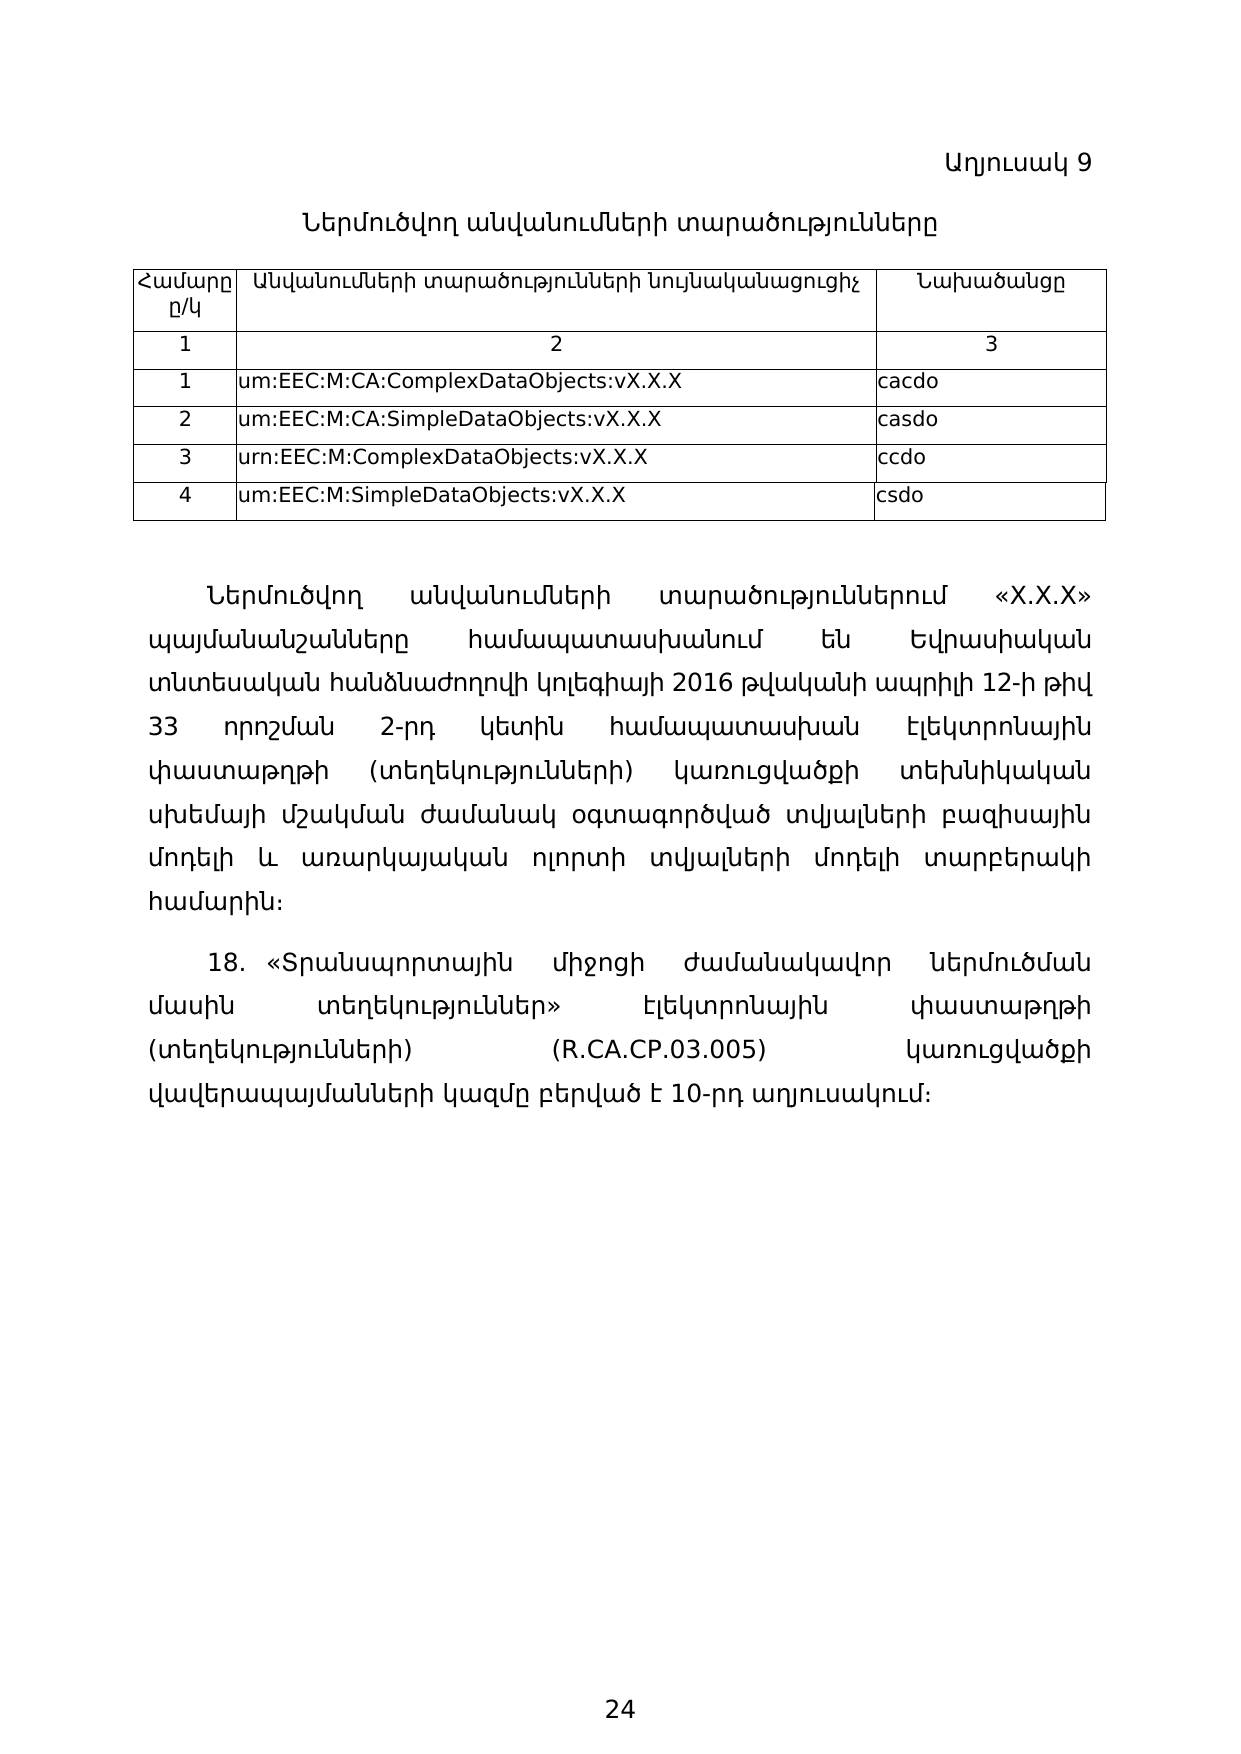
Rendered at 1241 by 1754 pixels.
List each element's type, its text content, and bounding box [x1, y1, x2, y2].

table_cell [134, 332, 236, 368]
text Ներմուծվող անվանումների տարածություններում «X.X.X» պայմանանշանները համապատասխանում են Եվրասիական տնտեսական հանձնաժողովի կոլեգիայի 2016 թվականի ապրիլի 12-ի թիվ 33 որոշման 2-րդ կետին համապատասխան էլեկտրոնային փաստաթղթի (տեղեկությունների) կառուցվածքի տեխնիկական սխեմայի մշակման ժամանակ օգտագործված տվյալների բազիսային մոդելի և առարկայական ոլորտի տվյալների մոդելի տարբերակի համարին։ [148, 581, 1092, 917]
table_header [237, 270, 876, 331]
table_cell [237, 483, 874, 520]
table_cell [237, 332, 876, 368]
text Աղյուսակ 9 [148, 148, 1092, 177]
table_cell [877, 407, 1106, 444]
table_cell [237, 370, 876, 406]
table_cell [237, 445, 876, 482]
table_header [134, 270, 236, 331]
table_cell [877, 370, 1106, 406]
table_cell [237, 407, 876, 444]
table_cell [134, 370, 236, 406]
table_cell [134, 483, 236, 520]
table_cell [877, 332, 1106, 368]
text 18. «Տրանսպորտային միջոցի ժամանակավոր ներմուծման մասին տեղեկություններ» էլեկտրոնային փաստաթղթի (տեղեկությունների) (R.CA.CP.03.005) կառուցվածքի վավերապայմանների կազմը բերված է 10-րդ աղյուսակում։ [148, 948, 1092, 1108]
text Ներմուծվող անվանումների տարածությունները [207, 208, 1034, 237]
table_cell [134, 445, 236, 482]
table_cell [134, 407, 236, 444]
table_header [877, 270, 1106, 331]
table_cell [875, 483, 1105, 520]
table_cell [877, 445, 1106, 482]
